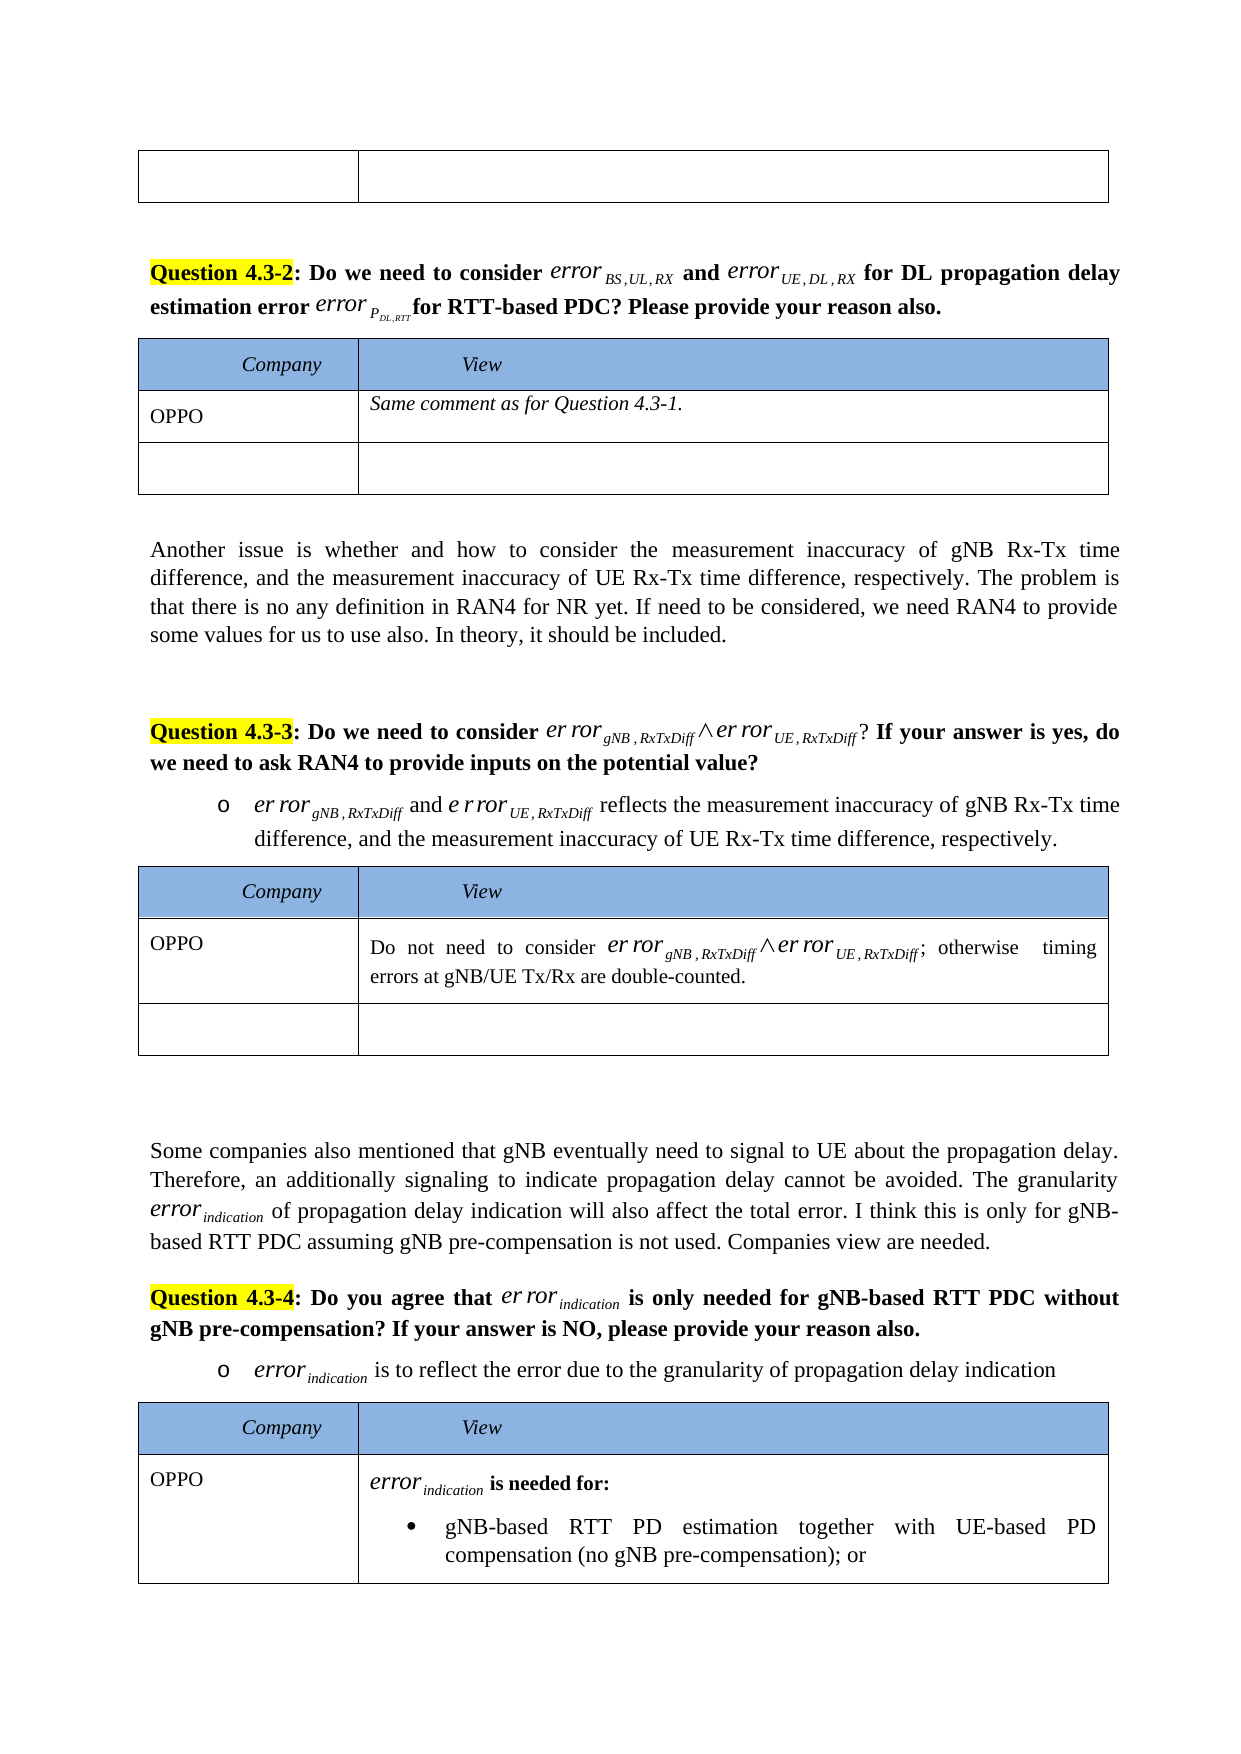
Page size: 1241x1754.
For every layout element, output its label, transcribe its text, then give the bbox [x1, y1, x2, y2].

list is to reflect the error due to the granularity of propagation delay indication [217, 1356, 1120, 1387]
text Some companies also mentioned that gNB eventually need to signal to UE about the propagation delay. Therefore, an additionally signaling to indicate propagation delay cannot be avoided. The granularity of propagation delay indication will also affect the total error. I think this is only for gNB-based RTT PDC assuming gNB pre-compensation is not used. Companies view are needed. [150, 1138, 1120, 1254]
table_header Company [139, 1403, 358, 1454]
table_cell [139, 151, 358, 202]
table_cell OPPO [139, 919, 358, 1003]
table_header View [359, 339, 1108, 390]
list and reflects the measurement inaccuracy of gNB Rx-Tx time difference, and the measurement inaccuracy of UE Rx-Tx time difference, respectively. [217, 790, 1120, 851]
table_cell Do not need to consider ; otherwise timing errors at gNB/UE Tx/Rx are double-counted. [359, 919, 1108, 1003]
table_cell OPPO [139, 1455, 358, 1582]
table_cell [359, 151, 1108, 202]
text Question 4.3-4: Do you agree that is only needed for gNB-based RTT PDC without gNB pre-compensation? If your answer is NO, please provide your reason also. [150, 1281, 1120, 1341]
table_header Company [139, 867, 358, 917]
table_header Company [139, 339, 358, 390]
table_cell Same comment as for Question 4.3-1. [359, 391, 1108, 442]
text Another issue is whether and how to consider the measurement inaccuracy of gNB Rx-Tx time difference, and the measurement inaccuracy of UE Rx-Tx time difference, respectively. The problem is that there is no any definition in RAN4 for NR yet. If need to be considered, we need RAN4 to provide some values for us to use also. In theory, it should be included. [150, 536, 1120, 648]
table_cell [359, 1455, 1108, 1582]
table_cell OPPO [139, 391, 358, 442]
text Question 4.3-2: Do we need to consider and for DL propagation delay estimation error for RTT-based PDC? Please provide your reason also. [150, 256, 1120, 323]
table_cell [359, 1004, 1108, 1055]
table_cell [139, 1004, 358, 1055]
table_header View [359, 1403, 1108, 1454]
table_cell [139, 443, 358, 494]
table_cell [359, 443, 1108, 494]
text Question 4.3-3: Do we need to consider ? If your answer is yes, do we need to ask RAN4 to provide inputs on the potential value? [150, 716, 1120, 775]
table_header View [359, 867, 1108, 917]
